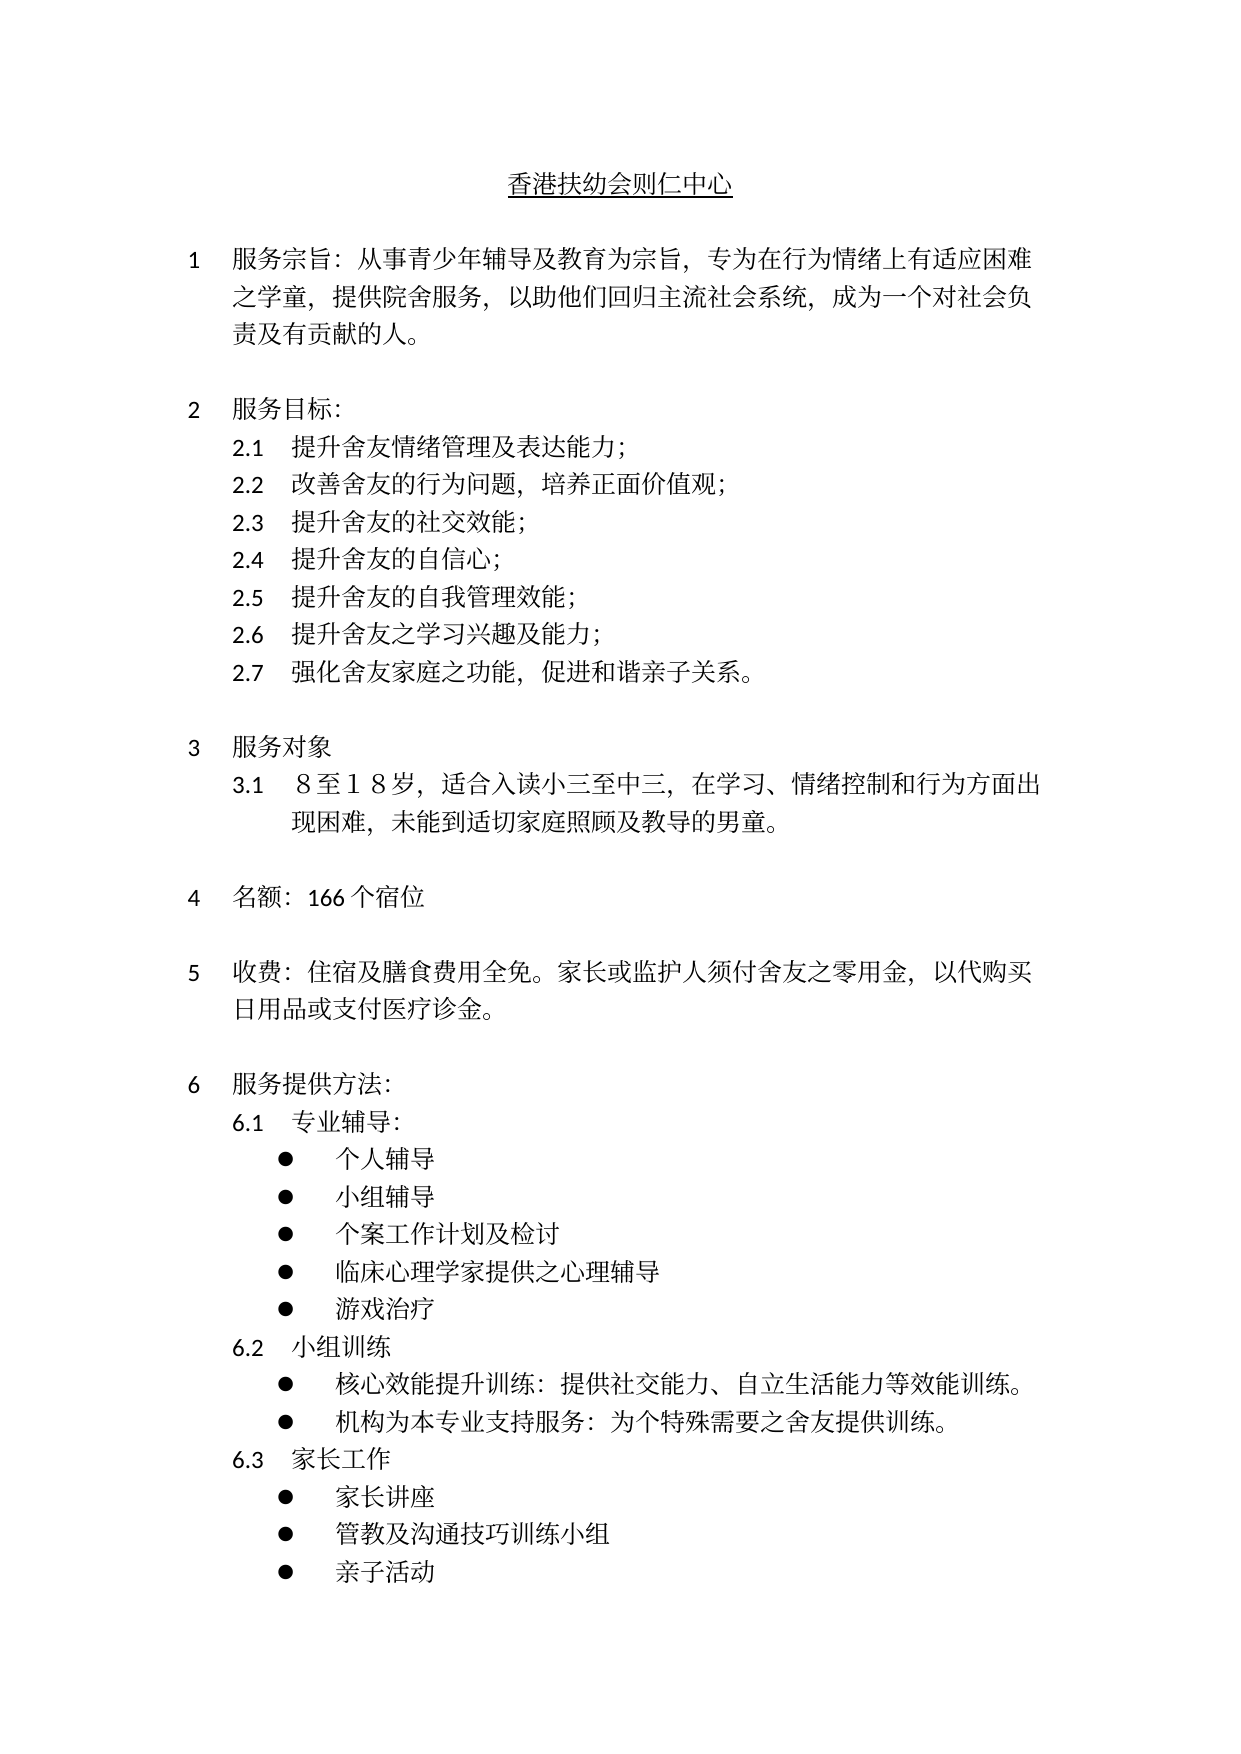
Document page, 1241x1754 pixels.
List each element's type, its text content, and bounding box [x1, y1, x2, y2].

list 服务对象 [187, 727, 1053, 764]
list 收费：住宿及膳食费用全免。家长或监护人须付舍友之零用金，以代购买日用品或支付医疗诊金。 [187, 952, 1053, 1027]
text 香港扶幼会则仁中心 [187, 164, 1053, 202]
list 服务宗旨：从事青少年辅导及教育为宗旨，专为在行为情绪上有适应困难之学童，提供院舍服务，以助他们回归主流社会系统，成为一个对社会负责及有贡献的人。 [187, 239, 1053, 352]
list 提升舍友情绪管理及表达能力； [232, 427, 1053, 464]
list 亲子活动 [276, 1552, 1053, 1589]
list 核心效能提升训练：提供社交能力、自立生活能力等效能训练。 [276, 1364, 1053, 1402]
list 服务目标： [187, 389, 1053, 427]
list 小组辅导 [276, 1177, 1053, 1214]
list ８至１８岁，适合入读小三至中三，在学习、情绪控制和行为方面出现困难，未能到适切家庭照顾及教导的男童。 [232, 764, 1053, 839]
list 机构为本专业支持服务：为个特殊需要之舍友提供训练。 [276, 1402, 1053, 1439]
list 提升舍友的自我管理效能； [232, 577, 1053, 614]
list 强化舍友家庭之功能，促进和谐亲子关系。 [232, 652, 1053, 689]
list 改善舍友的行为问题，培养正面价值观； [232, 464, 1053, 502]
list 个案工作计划及检讨 [276, 1214, 1053, 1252]
list 临床心理学家提供之心理辅导 [276, 1252, 1053, 1289]
list 家长讲座 [276, 1477, 1053, 1514]
list 服务提供方法： [187, 1064, 1053, 1102]
list 提升舍友之学习兴趣及能力； [232, 614, 1053, 652]
list 个人辅导 [276, 1139, 1053, 1177]
list 游戏治疗 [276, 1289, 1053, 1327]
list 小组训练 [232, 1327, 1053, 1364]
list 名额：166个宿位 [187, 877, 1053, 914]
list 管教及沟通技巧训练小组 [276, 1514, 1053, 1552]
list 家长工作 [232, 1439, 1053, 1477]
list 提升舍友的社交效能； [232, 502, 1053, 539]
list 提升舍友的自信心； [232, 539, 1053, 577]
list 专业辅导： [232, 1102, 1053, 1139]
